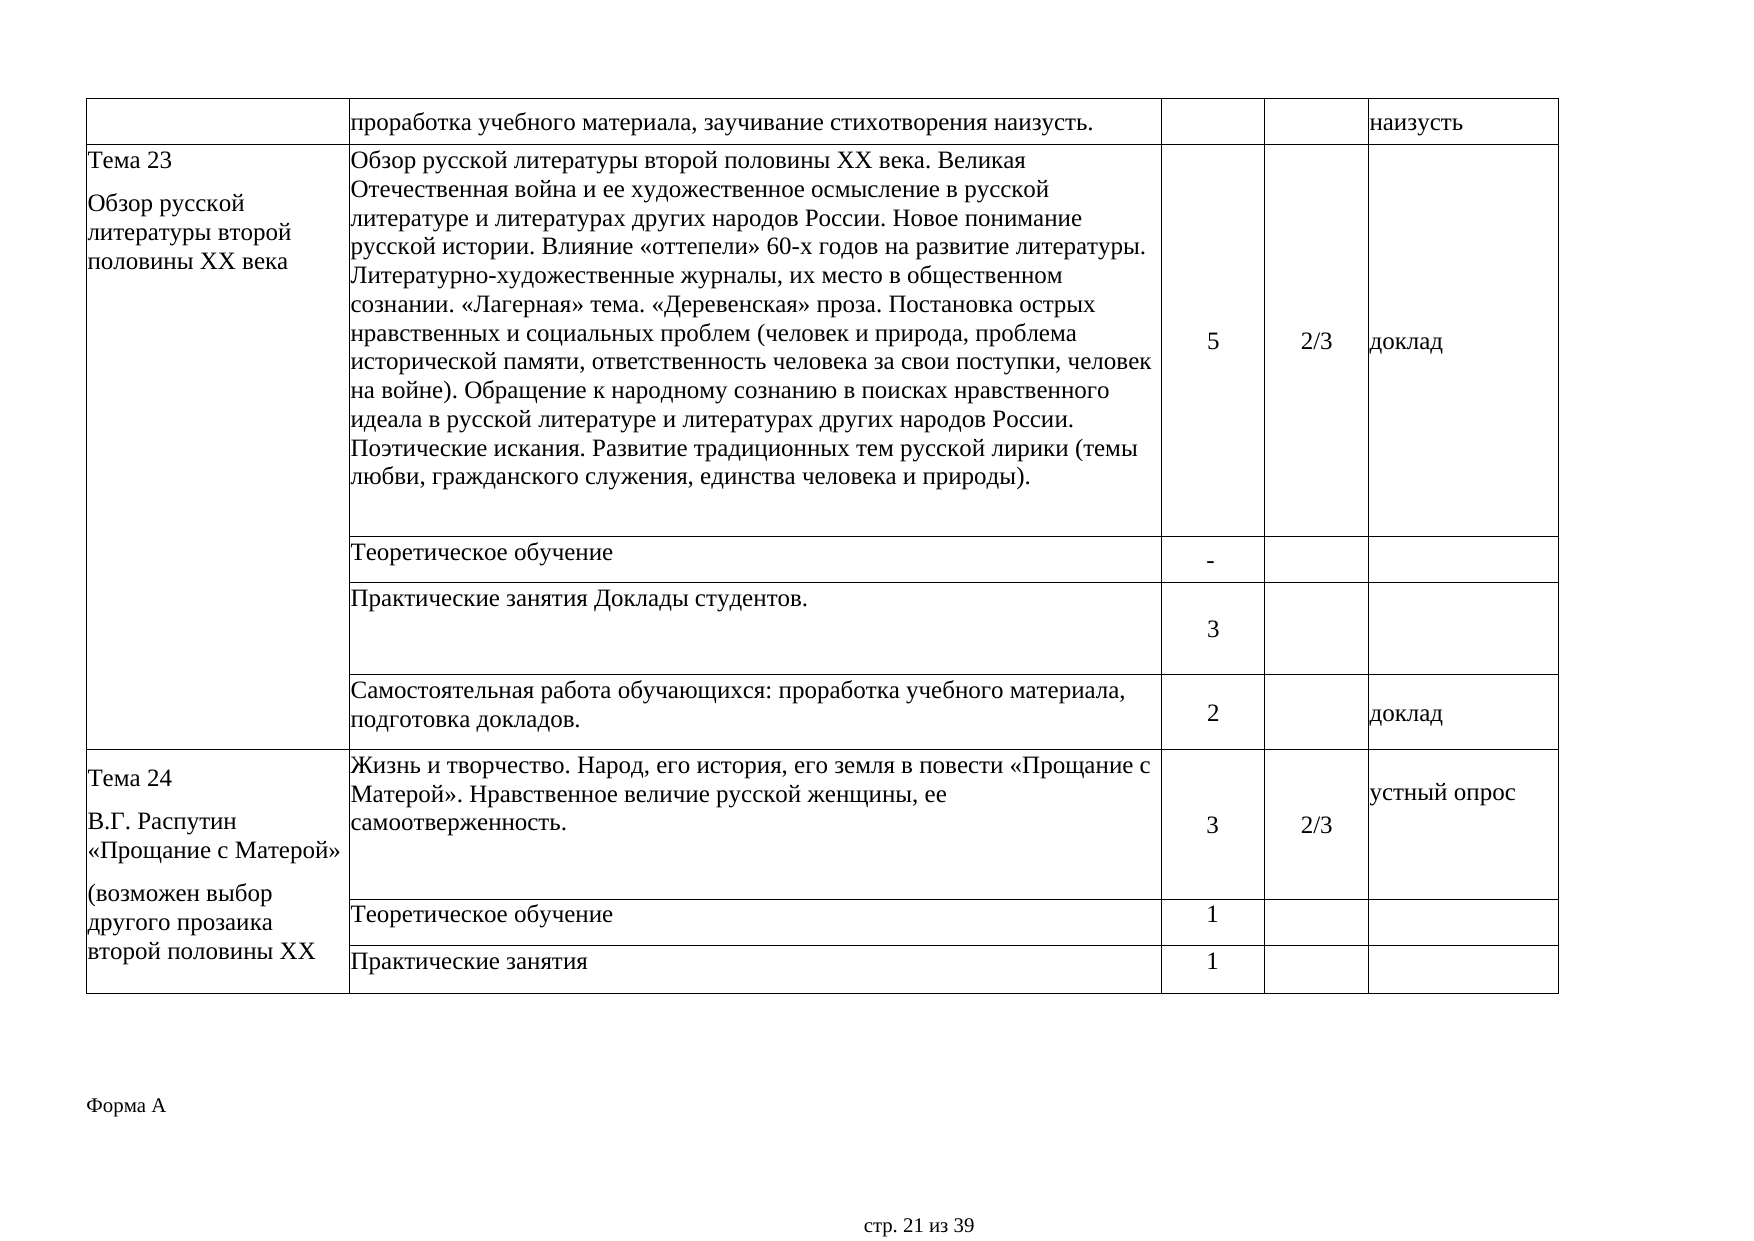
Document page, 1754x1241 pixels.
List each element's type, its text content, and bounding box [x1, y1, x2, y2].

table_cell [1369, 946, 1558, 992]
table_cell - [1162, 537, 1264, 582]
table_header [1162, 99, 1264, 144]
table_cell доклад [1369, 675, 1558, 749]
table_header проработка учебного материала, заучивание стихотворения наизусть. [350, 99, 1161, 144]
table_cell Практические занятия [350, 946, 1161, 992]
table_cell [1369, 900, 1558, 945]
table_cell 1 [1162, 946, 1264, 992]
table_cell [1369, 537, 1558, 582]
table_cell 5 [1162, 145, 1264, 536]
table_cell [1265, 946, 1368, 992]
table_cell Практические занятия Доклады студентов. [350, 583, 1161, 674]
table_header [1265, 99, 1368, 144]
table_header наизусть [1369, 99, 1558, 144]
table_header [87, 99, 349, 144]
table_cell [1265, 537, 1368, 582]
text стр. 21 из 39 [864, 1213, 979, 1237]
table_cell Самостоятельная работа обучающихся: проработка учебного материала, подготовка докладов. [350, 675, 1161, 749]
table_cell [1265, 900, 1368, 945]
table_cell Жизнь и творчество. Народ, его история, его земля в повести «Прощание с Матерой». Нравственное величие русской женщины, ее самоотверженность. [350, 750, 1161, 898]
table_cell 3 [1162, 583, 1264, 674]
table_cell Теоретическое обучение [350, 900, 1161, 945]
table_cell Тема 23 Обзор русской литературы второй половины XX века [87, 145, 349, 749]
table_cell [1265, 675, 1368, 749]
table_cell 1 [1162, 900, 1264, 945]
table_cell Обзор русской литературы второй половины XX века. Великая Отечественная война и ее художественное осмысление в русской литературе и литературах других народов России. Новое понимание русской истории. Влияние «оттепели» 60-х годов на развитие литературы. Литературно-художественные журналы, их место в общественном сознании. «Лагерная» тема. «Деревенская» проза. Постановка острых нравственных и социальных проблем (человек и природа, проблема исторической памяти, ответственность человека за свои поступки, человек на войне). Обращение к народному сознанию в поисках нравственного идеала в русской литературе и литературах других народов России. Поэтические искания. Развитие традиционных тем русской лирики (темы любви, гражданского служения, единства человека и природы). [350, 145, 1161, 536]
table_cell 2/3 [1265, 145, 1368, 536]
table_cell 3 [1162, 750, 1264, 898]
table_cell доклад [1369, 145, 1558, 536]
table_cell 2 [1162, 675, 1264, 749]
table_cell [1265, 583, 1368, 674]
table_cell [1369, 583, 1558, 674]
table_cell 2/3 [1265, 750, 1368, 898]
table_cell устный опрос [1369, 750, 1558, 898]
table_cell Теоретическое обучение [350, 537, 1161, 582]
table_cell Тема 24 В.Г. Распутин «Прощание с Матерой» (возможен выбор другого прозаика второй половины XX [87, 750, 349, 992]
